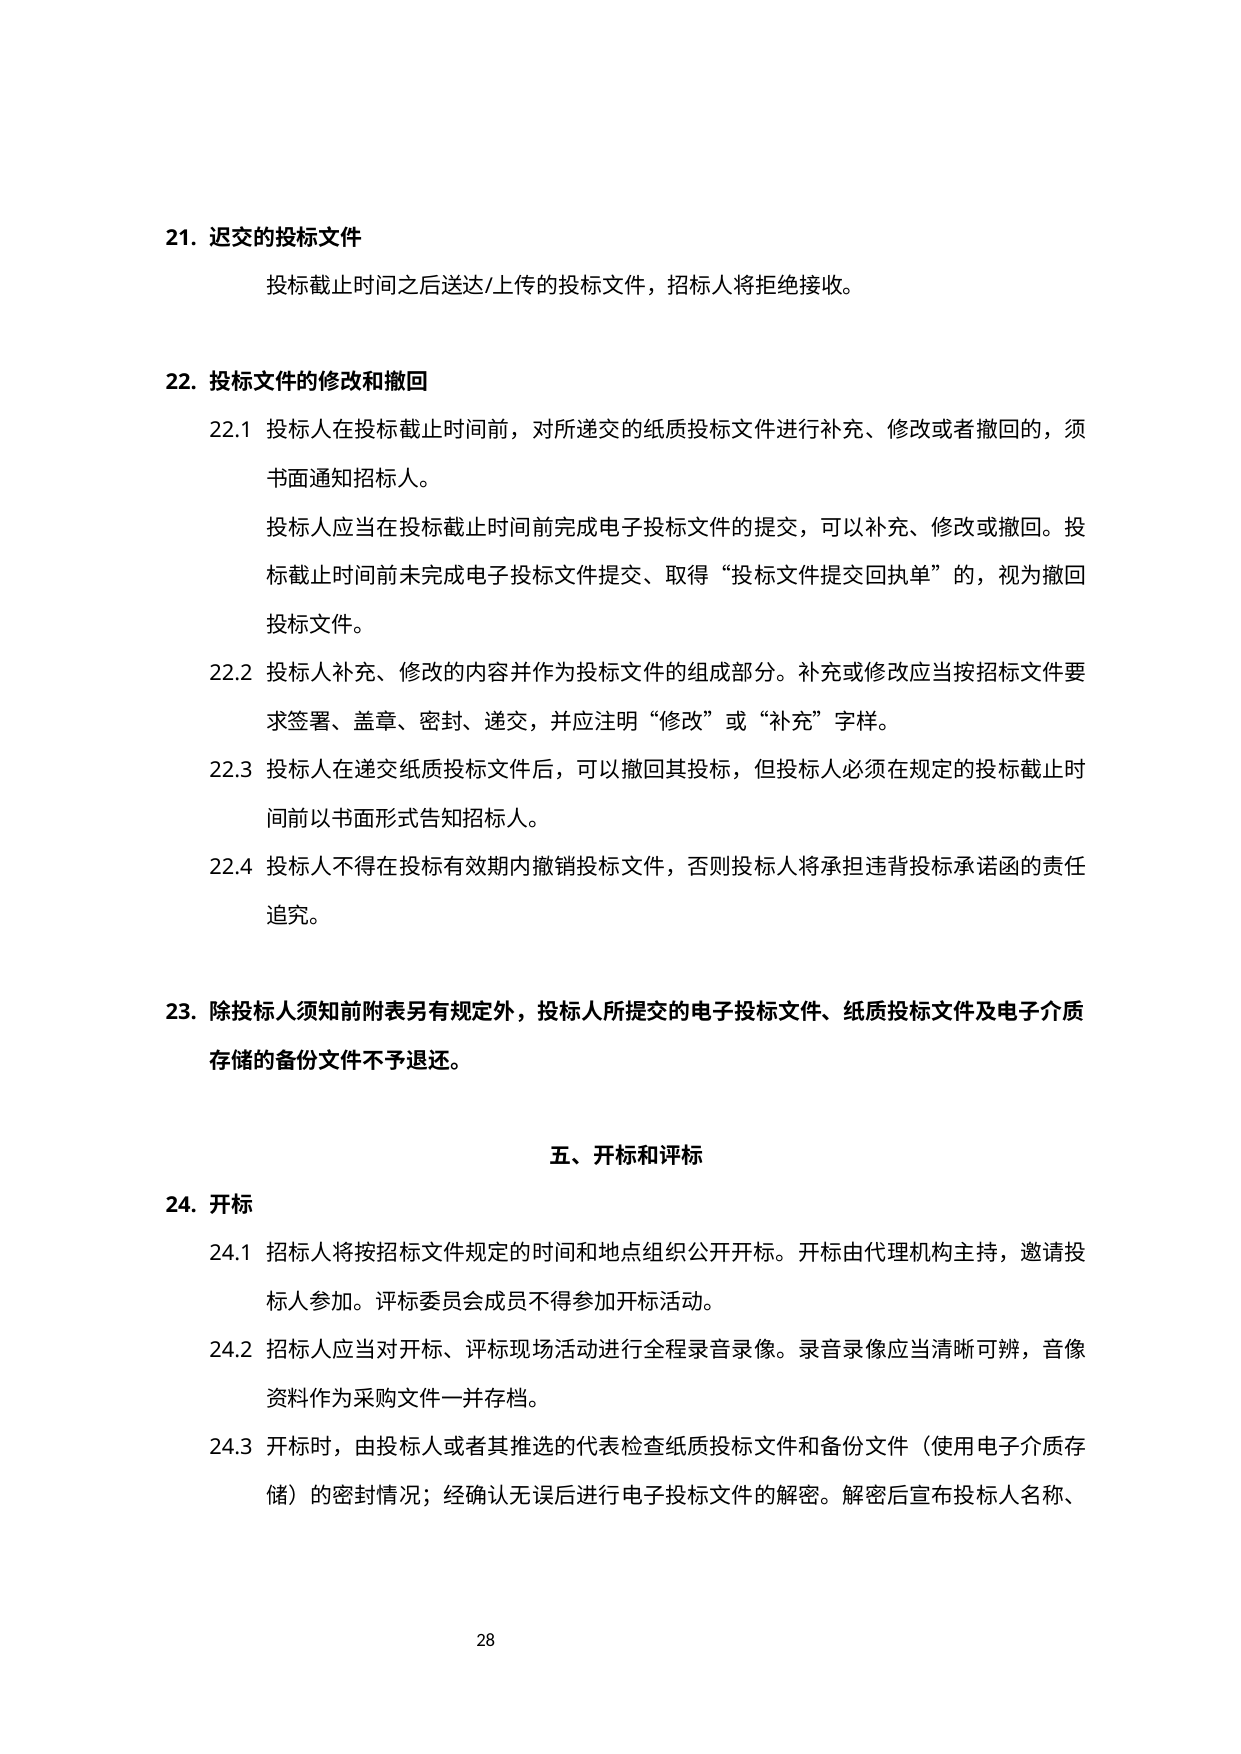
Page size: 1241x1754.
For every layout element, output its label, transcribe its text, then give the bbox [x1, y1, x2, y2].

list 投标人在投标截止时间前，对所递交的纸质投标文件进行补充、修改或者撤回的，须书面通知招标人。 [209, 412, 1087, 493]
list 招标人应当对开标、评标现场活动进行全程录音录像。录音录像应当清晰可辨，音像资料作为采购文件一并存档。 [209, 1332, 1087, 1413]
list 投标人不得在投标有效期内撤销投标文件，否则投标人将承担违背投标承诺函的责任追究。 [209, 849, 1087, 930]
list 投标文件的修改和撤回 [165, 364, 1087, 396]
list 投标人在递交纸质投标文件后，可以撤回其投标，但投标人必须在规定的投标截止时间前以书面形式告知招标人。 [209, 752, 1087, 833]
text 五、开标和评标 [165, 1138, 1087, 1171]
list 开标 [165, 1186, 1087, 1219]
list 招标人将按招标文件规定的时间和地点组织公开开标。开标由代理机构主持，邀请投标人参加。评标委员会成员不得参加开标活动。 [209, 1235, 1087, 1316]
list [209, 1429, 1087, 1510]
list 除投标人须知前附表另有规定外，投标人所提交的电子投标文件、纸质投标文件及电子介质存储的备份文件不予退还。 [165, 993, 1087, 1075]
list 迟交的投标文件 [165, 219, 1087, 252]
list 投标人补充、修改的内容并作为投标文件的组成部分。补充或修改应当按招标文件要求签署、盖章、密封、递交，并应注明“修改”或“补充”字样。 [209, 655, 1087, 736]
text 投标截止时间之后送达/上传的投标文件，招标人将拒绝接收。 [266, 268, 1087, 300]
text 投标人应当在投标截止时间前完成电子投标文件的提交，可以补充、修改或撤回。投标截止时间前未完成电子投标文件提交、取得“投标文件提交回执单”的，视为撤回投标文件。 [266, 509, 1087, 639]
